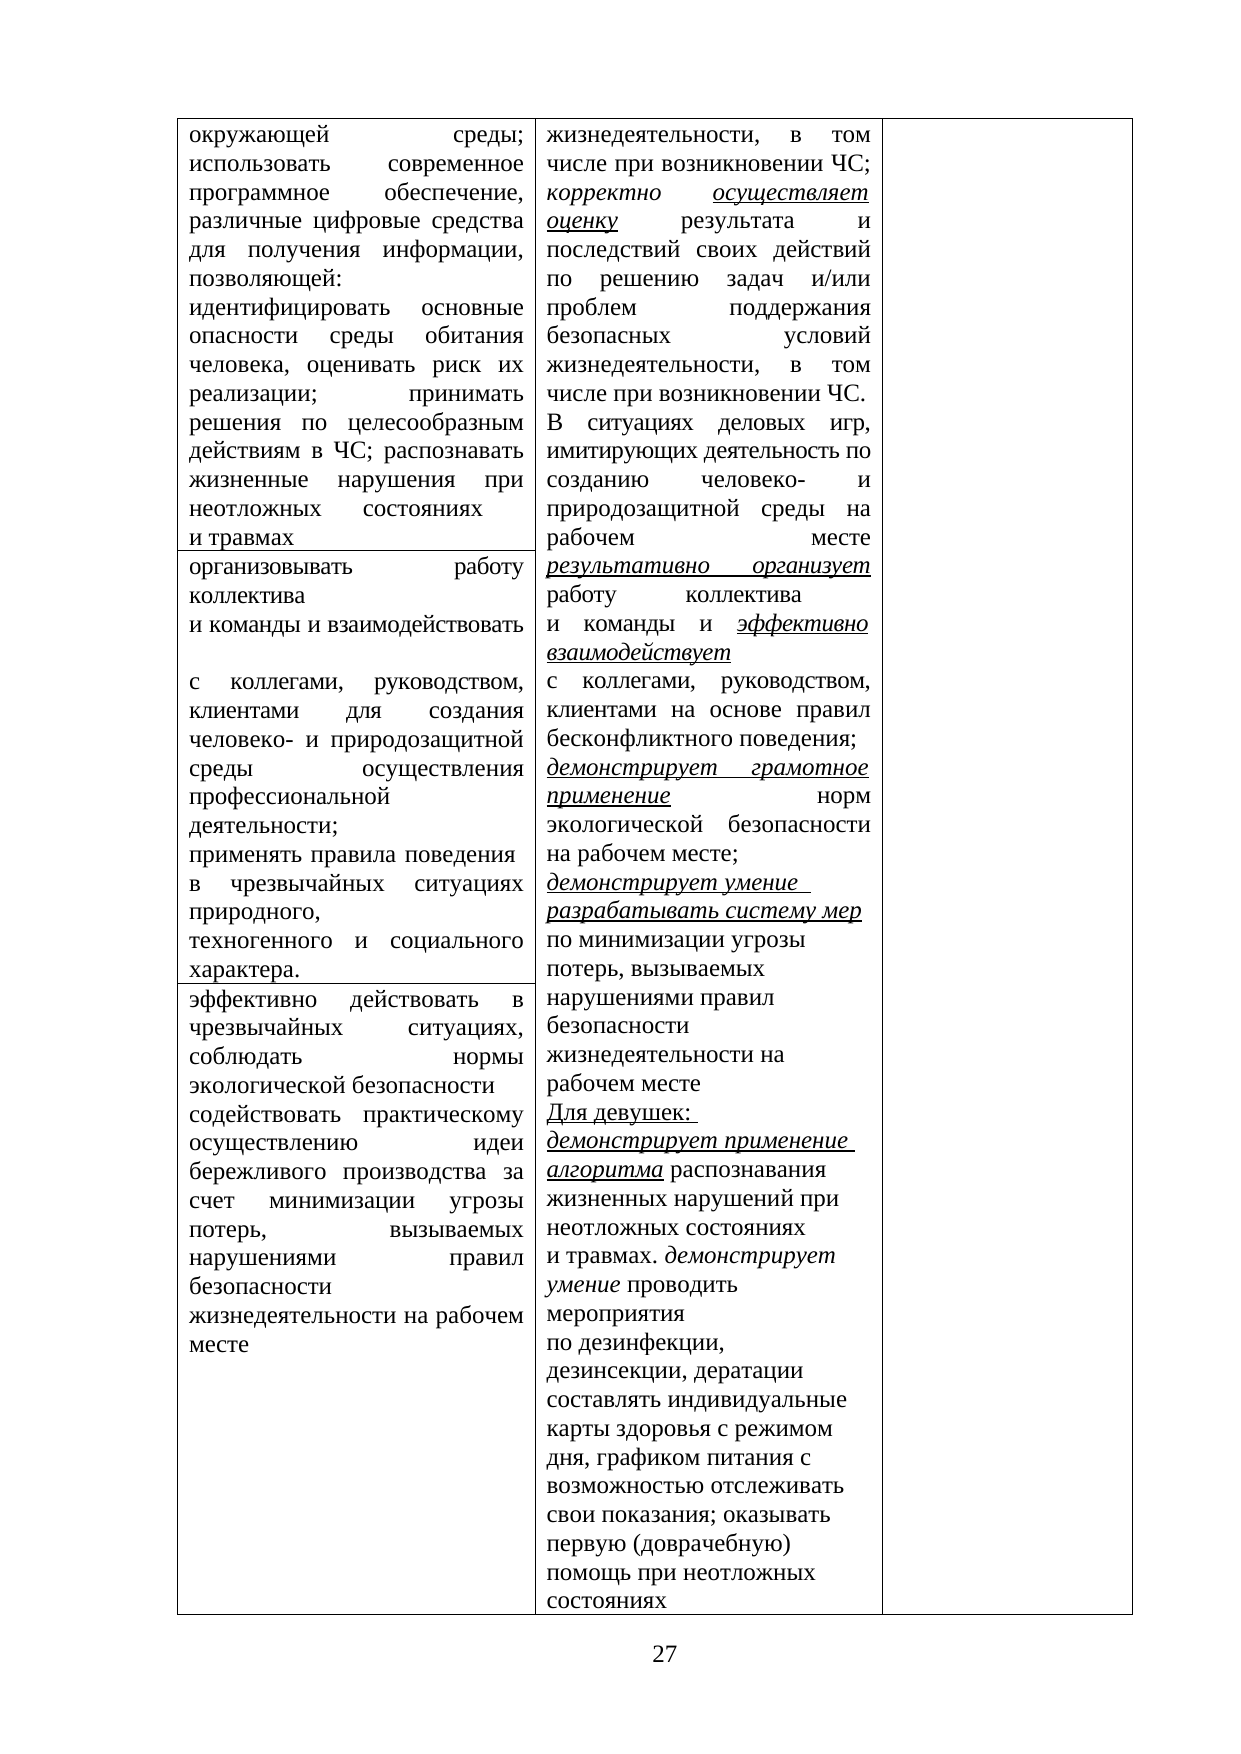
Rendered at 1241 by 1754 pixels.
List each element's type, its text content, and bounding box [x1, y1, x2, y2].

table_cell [178, 119, 535, 550]
table_cell организовывать работу коллектива и команды и взаимодействовать с коллегами, руководством, клиентами для создания человеко- и природозащитной среды осуществления профессиональной деятельности; применять правила поведения в чрезвычайных ситуациях природного, техногенного и социального характера. [178, 551, 535, 983]
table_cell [178, 984, 535, 1614]
